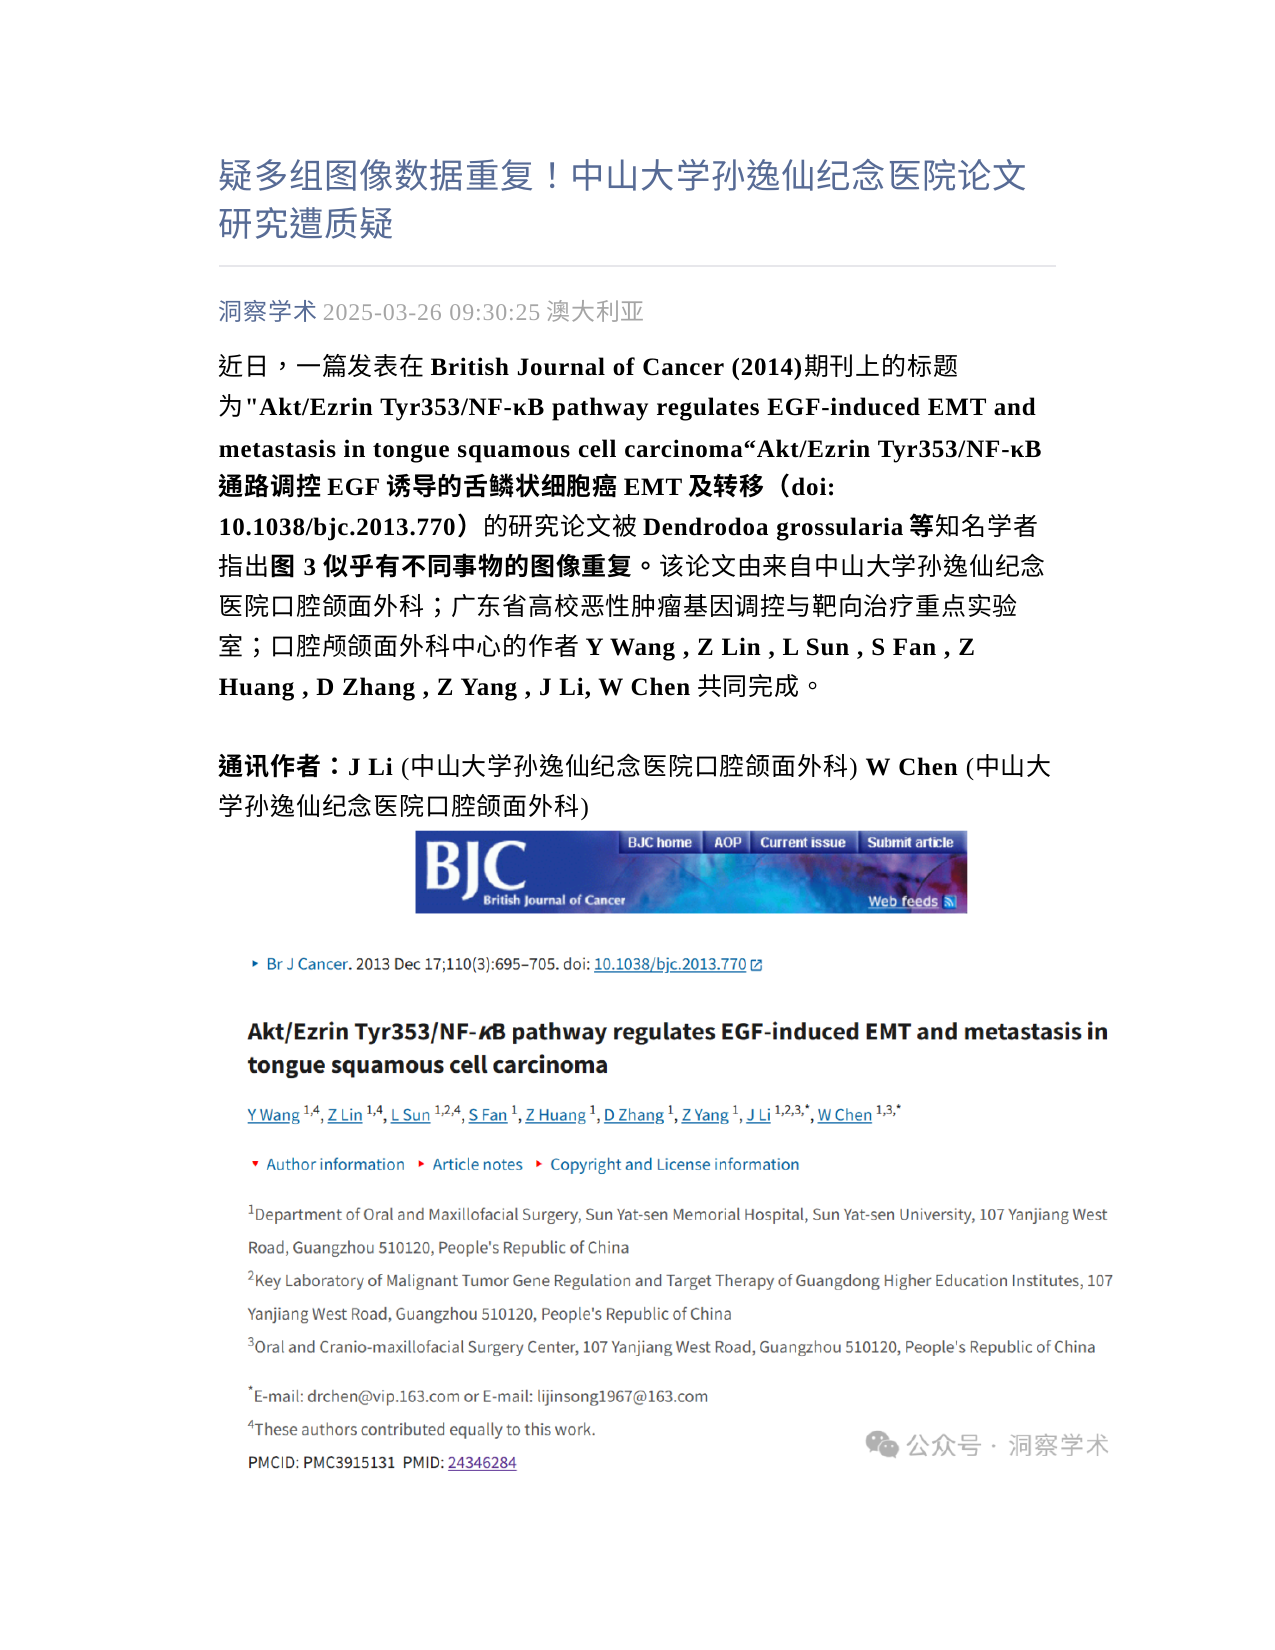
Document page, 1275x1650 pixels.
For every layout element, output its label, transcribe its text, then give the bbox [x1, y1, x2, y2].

title 疑多组图像数据重复！中山大学孙逸仙纪念医院论文研究遭质疑 [219, 150, 1056, 265]
list 洞察学术2025-03-26 09:30:25澳大利亚 [219, 287, 1056, 327]
subtitle 近日，一篇发表在British Journal of Cancer (2014)期刊上的标题为"Akt/Ezrin Tyr353/NF-κB pathway regulates EGF-induced EMT and metastasis in tongue squamous cell carcinoma“Akt/Ezrin Tyr353/NF-κB通路调控EGF诱导的舌鳞状细胞癌EMT及转移（doi: 10.1038/bjc.2013.770）的研究论文被Dendrodoa grossularia等知名学者指出图 3 似乎有不同事物的图像重复。该论文由来自中山大学孙逸仙纪念医院口腔颌面外科；广东省高校恶性肿瘤基因调控与靶向治疗重点实验室；口腔颅颌面外科中心的作者Y Wang , Z Lin , L Sun , S Fan , Z Huang , D Zhang , Z Yang , J Li, W Chen共同完成。 [219, 342, 1056, 702]
picture [237, 822, 1138, 1481]
text 通讯作者：J Li (中山大学孙逸仙纪念医院口腔颌面外科) W Chen (中山大学孙逸仙纪念医院口腔颌面外科) [219, 742, 1056, 822]
